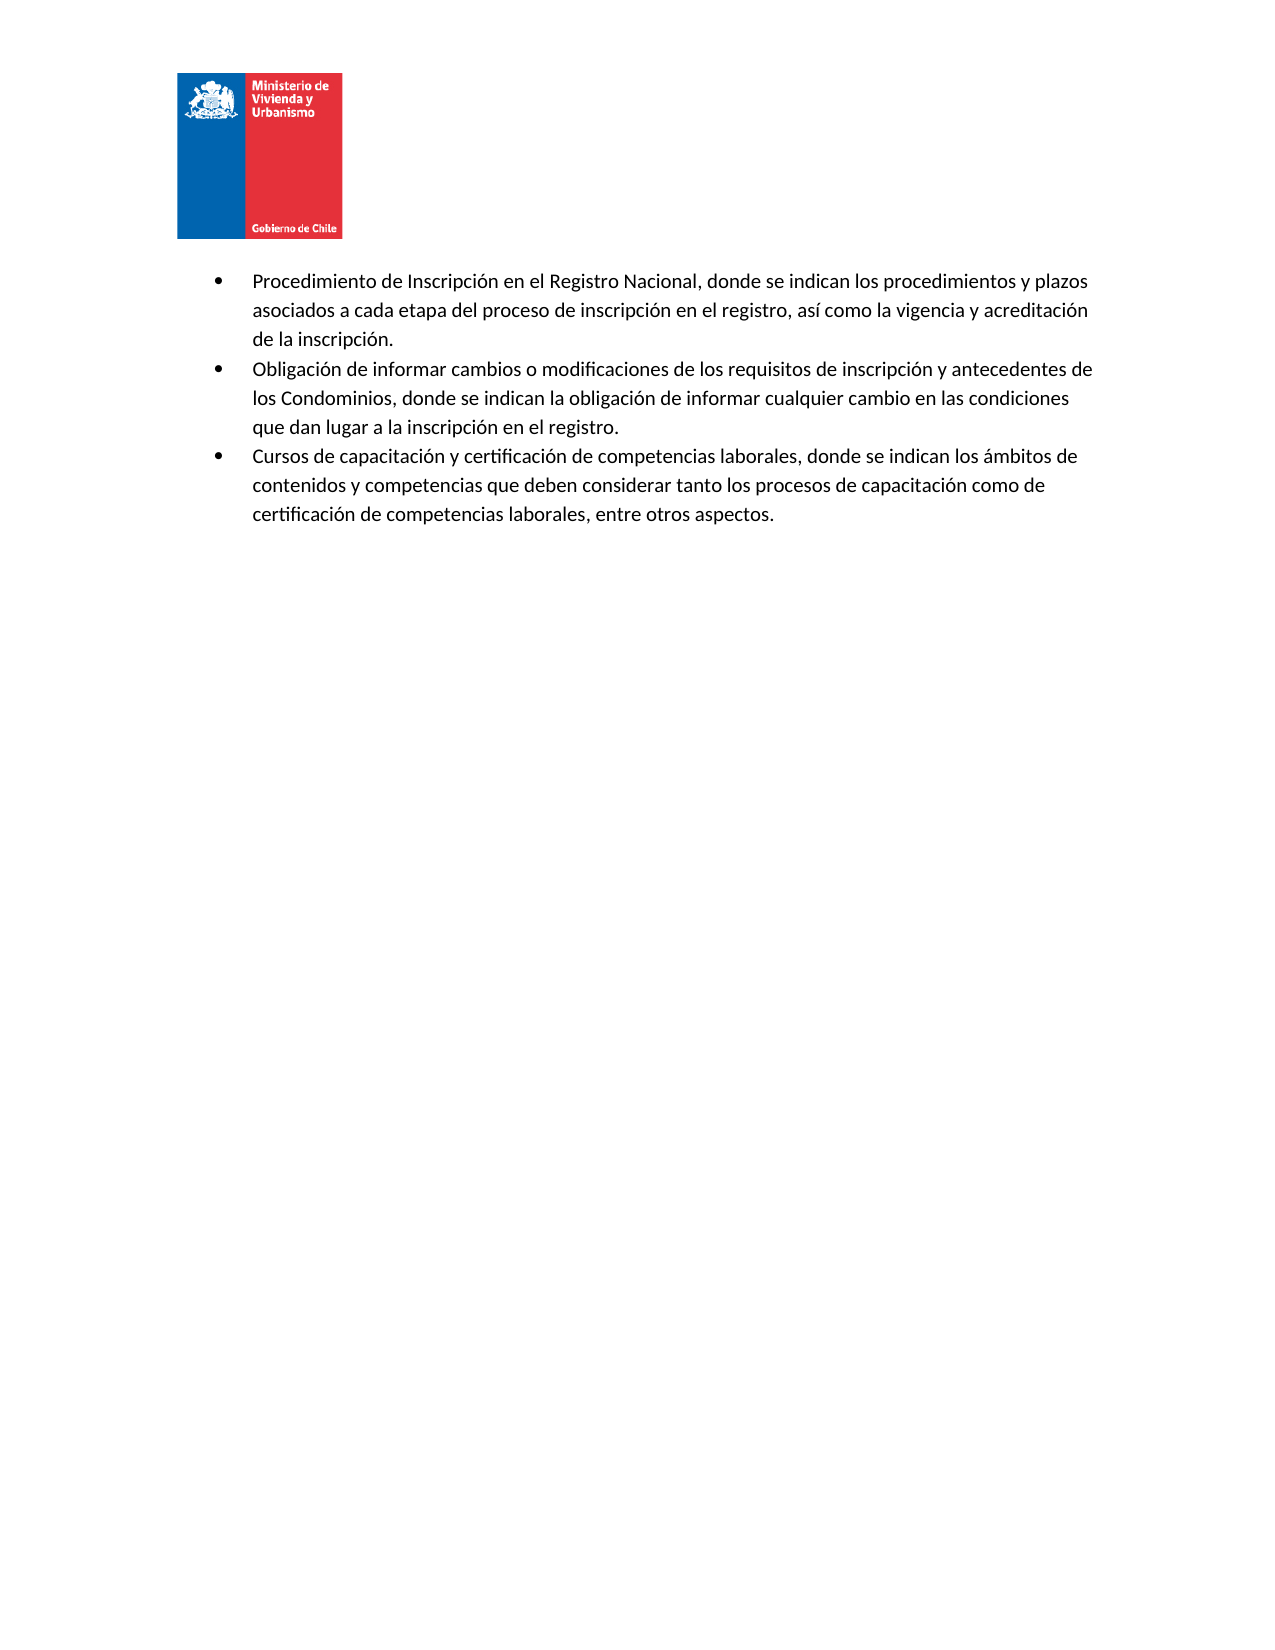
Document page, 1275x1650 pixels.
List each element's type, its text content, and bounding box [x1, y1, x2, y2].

picture [177, 73, 343, 239]
list Procedimiento de Inscripción en el Registro Nacional, donde se indican los procedimientos y plazos asociados a cada etapa del proceso de inscripción en el registro, así como la vigencia y acreditación de la inscripción. [215, 268, 1098, 352]
list Cursos de capacitación y certificación de competencias laborales, donde se indican los ámbitos de contenidos y competencias que deben considerar tanto los procesos de capacitación como de certificación de competencias laborales, entre otros aspectos. [215, 443, 1098, 527]
list Obligación de informar cambios o modificaciones de los requisitos de inscripción y antecedentes de los Condominios, donde se indican la obligación de informar cualquier cambio en las condiciones que dan lugar a la inscripción en el registro. [215, 356, 1098, 439]
